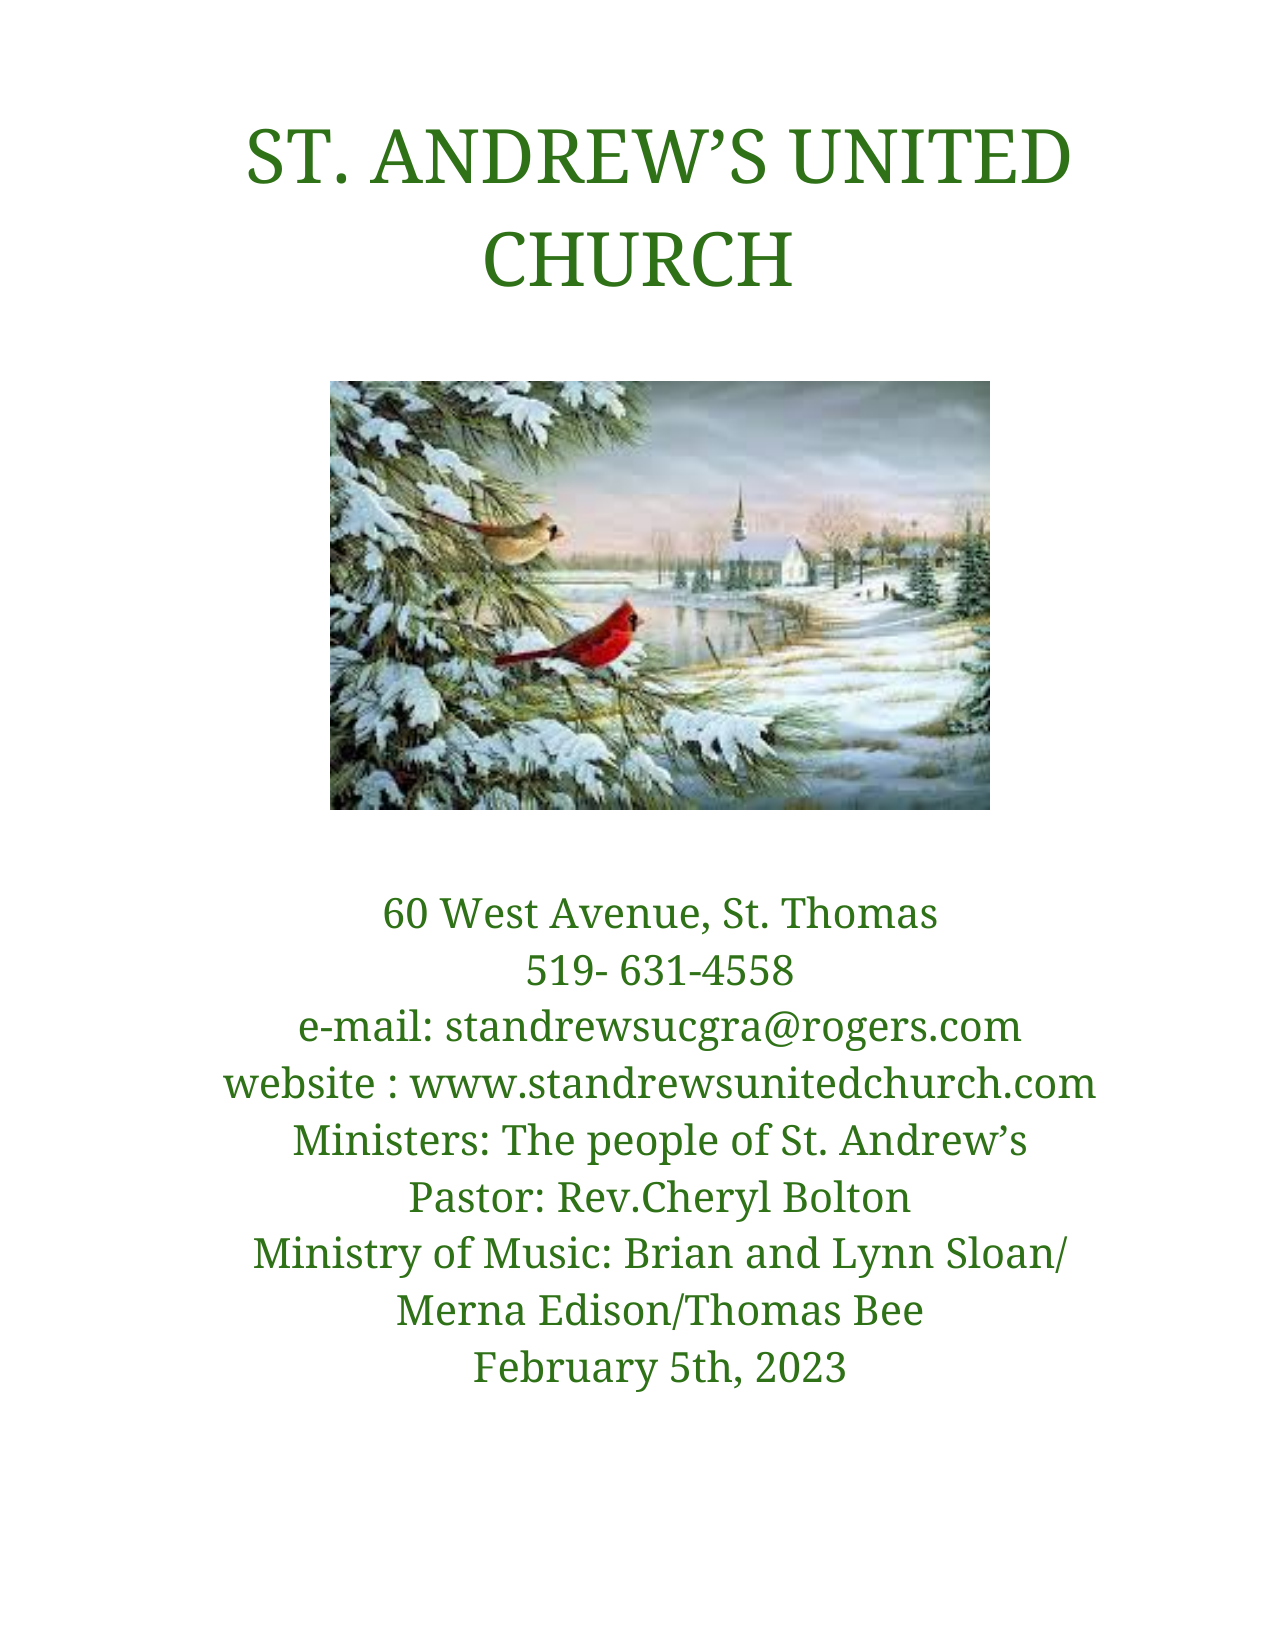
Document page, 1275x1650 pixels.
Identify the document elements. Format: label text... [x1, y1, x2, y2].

text website : www.standrewsunitedchurch.com [38, 1054, 1238, 1111]
text e-mail: standrewsucgra@rogers.com [38, 997, 1238, 1054]
text 519- 631-4558 [38, 941, 1238, 997]
text Ministry of Music: Brian and Lynn Sloan/ [82, 1224, 1238, 1281]
text Pastor: Rev.Cheryl Bolton [38, 1168, 1238, 1224]
text February 5th, 2023 [82, 1338, 1238, 1395]
text Ministers: The people of St. Andrew’s [38, 1111, 1238, 1168]
picture [330, 381, 990, 810]
text Merna Edison/Thomas Bee [82, 1281, 1238, 1338]
text 60 West Avenue, St. Thomas [38, 884, 1238, 941]
text ST. ANDREW’S UNITED CHURCH [38, 104, 1238, 308]
